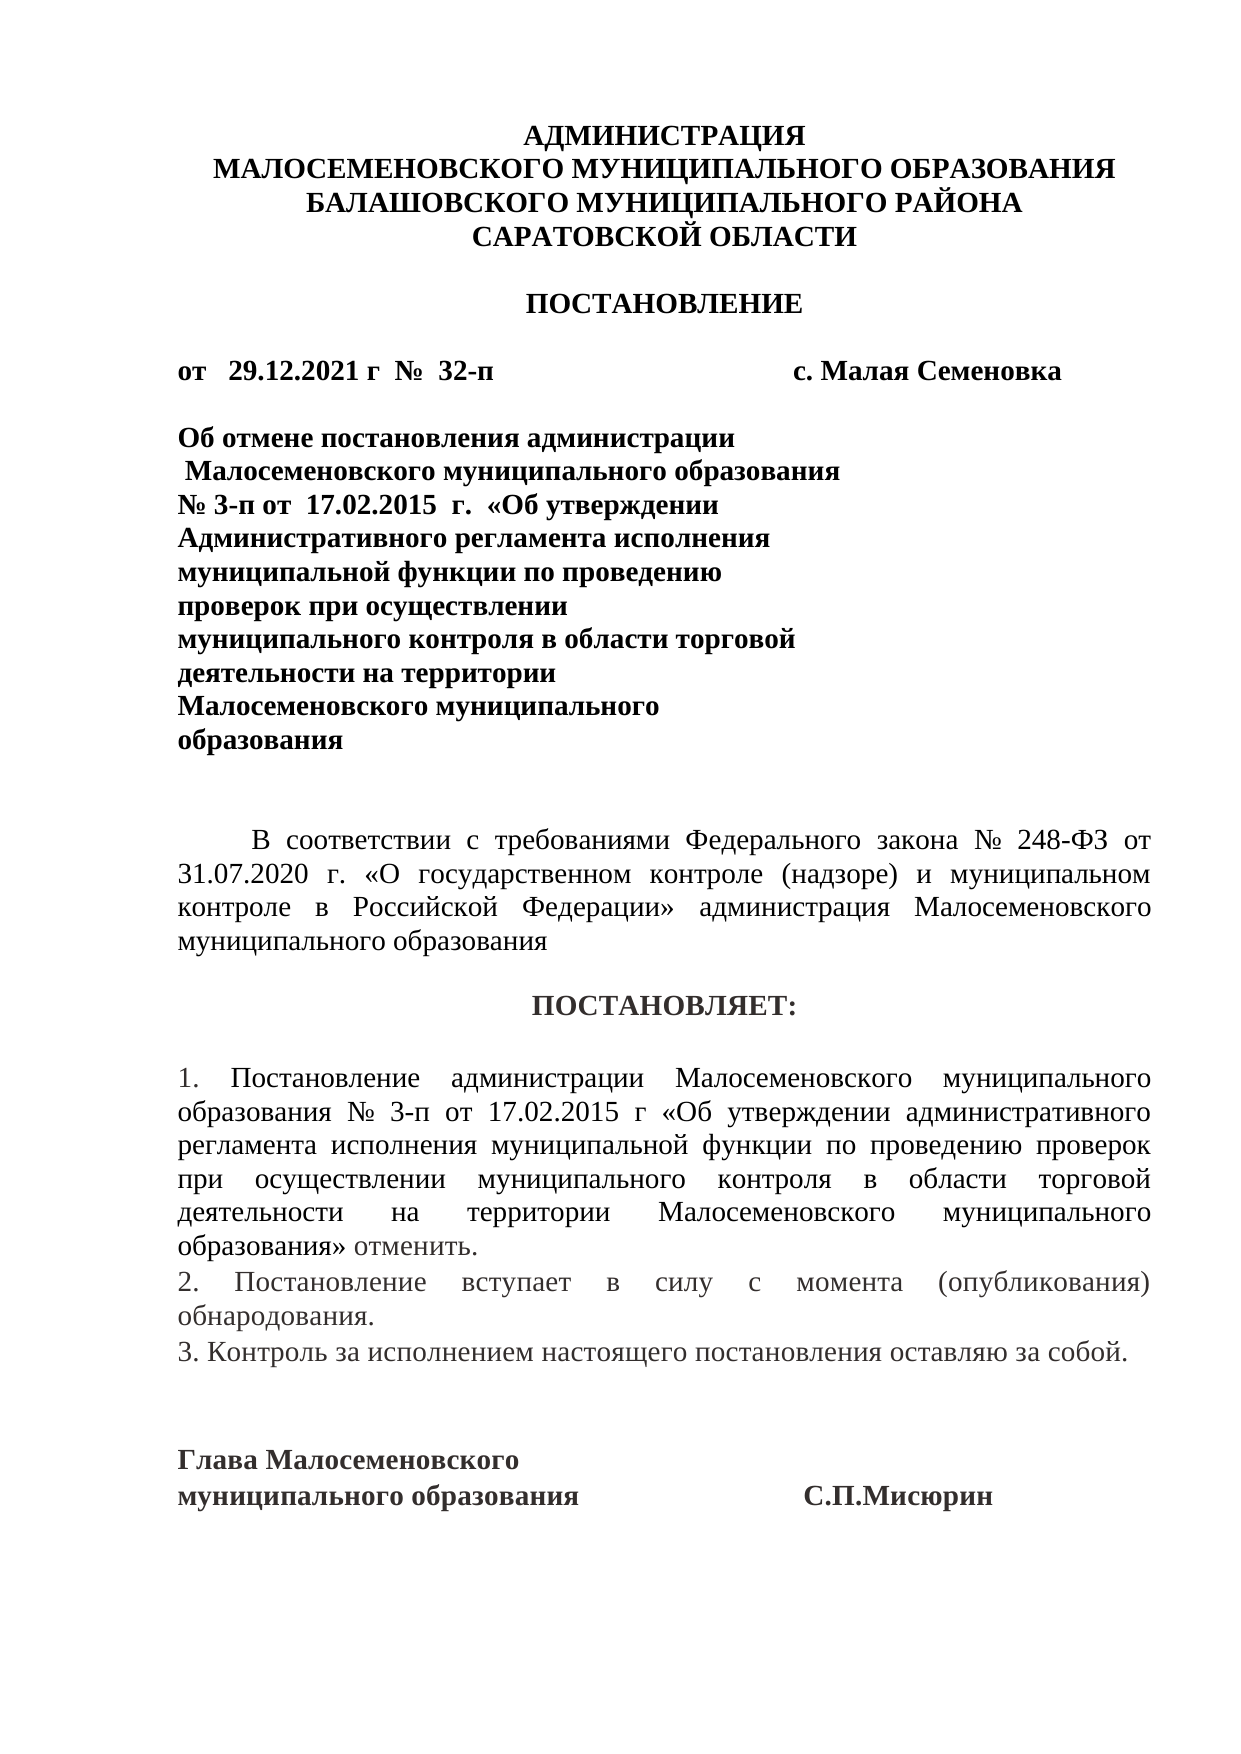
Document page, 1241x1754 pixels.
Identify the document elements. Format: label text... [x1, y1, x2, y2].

text Глава Малосеменовского [177, 1442, 1152, 1476]
text ПОСТАНОВЛЯЕТ: [177, 988, 1152, 1022]
text САРАТОВСКОЙ ОБЛАСТИ ПОСТАНОВЛЕНИЕ [177, 219, 1152, 319]
text 2. Постановление вступает в силу с момента (опубликования) обнародования. [177, 1264, 1152, 1331]
text 1. Постановление администрации Малосеменовского муниципального образования № 3-п от 17.02.2015 г «Об утверждении административного регламента исполнения муниципальной функции по проведению проверок при осуществлении муниципального контроля в области торговой деятельности на территории Малосеменовского муниципального образования» отменить. [177, 1060, 1152, 1262]
text № 3-п от 17.02.2015 г. «Об утверждении Административного регламента исполнения муниципальной функции по проведению проверок при осуществлении муниципального контроля в области торговой деятельности на территории [177, 487, 797, 688]
text от 29.12.2021 г № 32-п с. Малая Семеновка [177, 353, 1152, 386]
text АДМИНИСТРАЦИЯ [177, 118, 1152, 152]
text муниципального образования С.П.Мисюрин [177, 1478, 1152, 1512]
text БАЛАШОВСКОГО МУНИЦИПАЛЬНОГО РАЙОНА [177, 185, 1152, 219]
text МАЛОСЕМЕНОВСКОГО МУНИЦИПАЛЬНОГО ОБРАЗОВАНИЯ [177, 152, 1152, 185]
text 3. Контроль за исполнением настоящего постановления оставляю за собой. [177, 1334, 1152, 1367]
text Малосеменовского муниципального образования [177, 453, 1152, 487]
text Малосеменовского муниципального образования [177, 688, 797, 755]
text Об отмене постановления администрации [177, 420, 1152, 453]
text В соответствии с требованиями Федерального закона № 248-ФЗ от 31.07.2020 г. «О государственном контроле (надзоре) и муниципальном контроле в Российской Федерации» администрация Малосеменовского муниципального образования [177, 822, 1152, 957]
